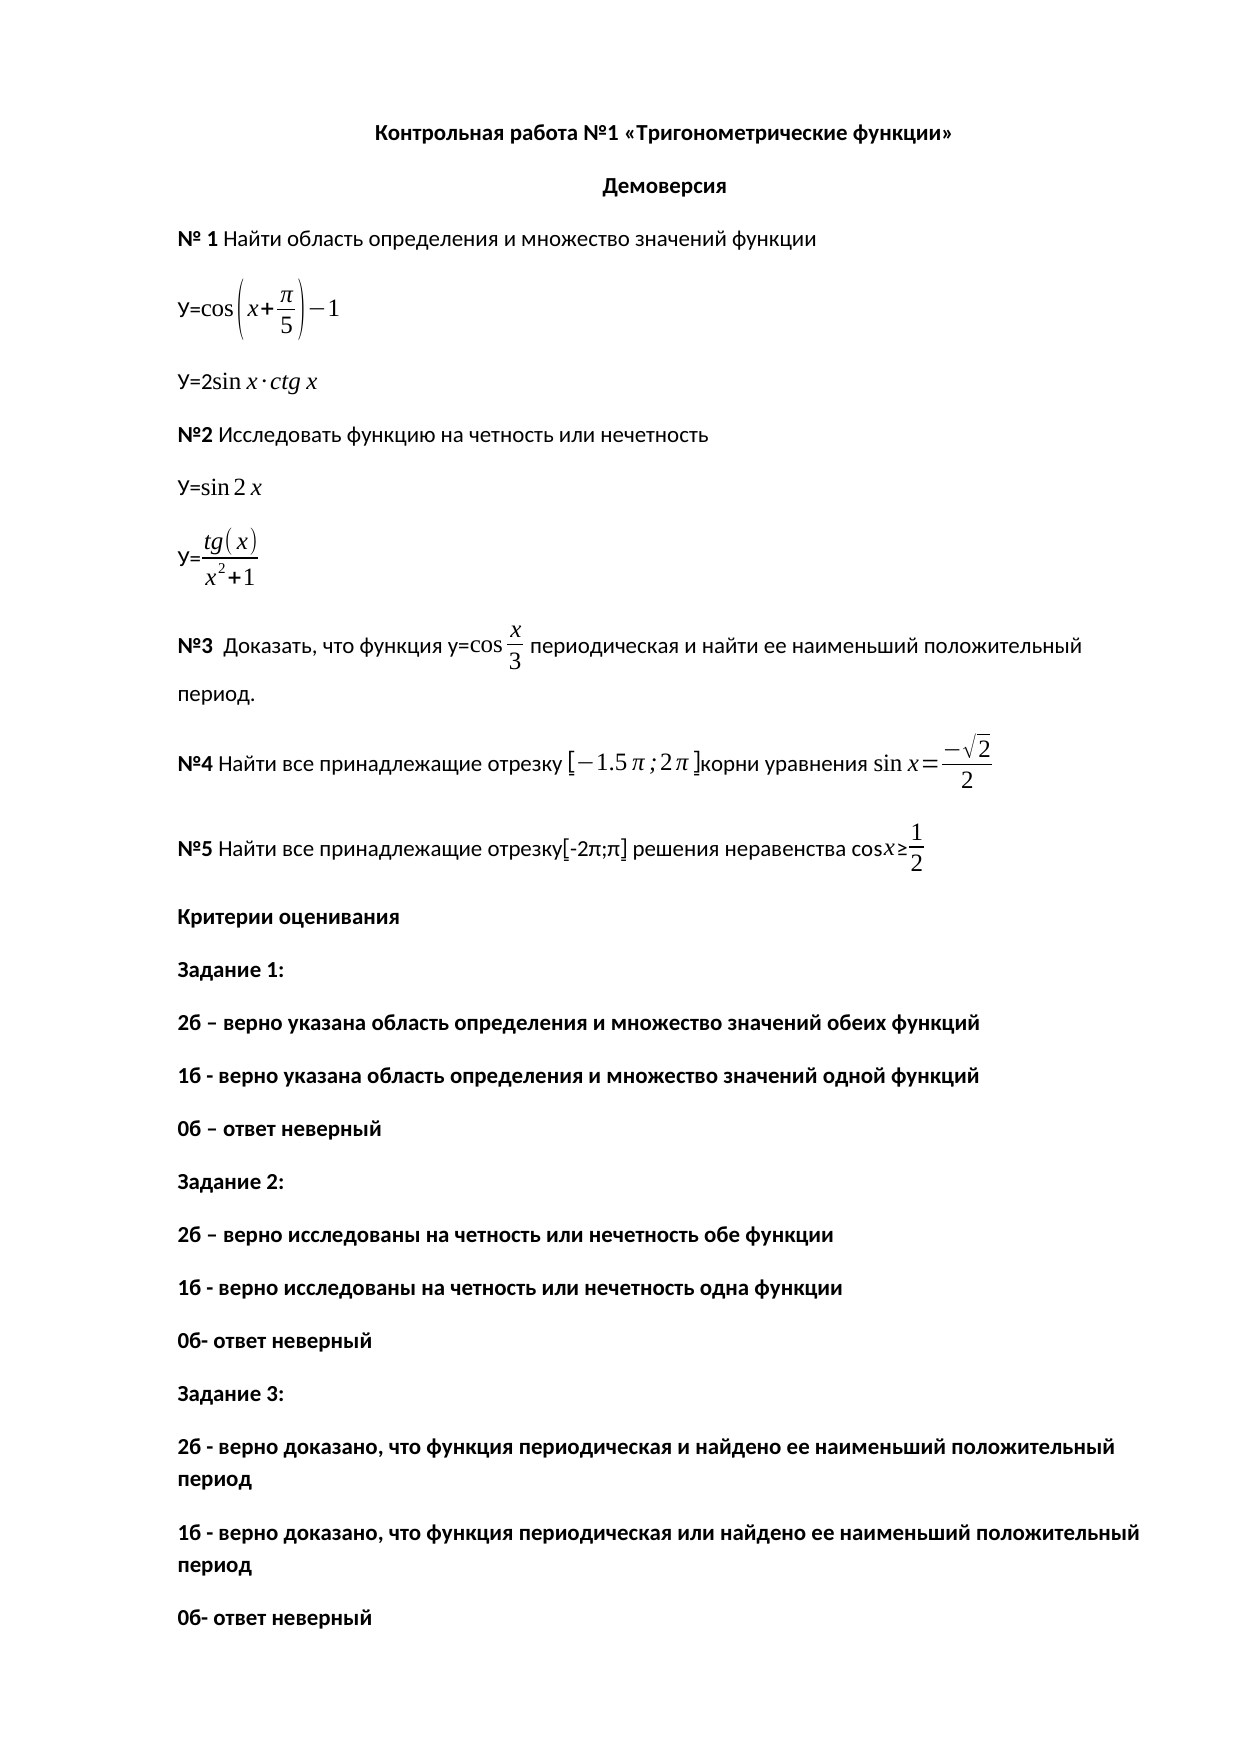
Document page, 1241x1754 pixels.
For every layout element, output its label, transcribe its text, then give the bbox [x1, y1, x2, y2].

text Задание 2: [177, 1167, 1152, 1195]
text 1б - верно доказано, что функция периодическая или найдено ее наименьший положительный период [177, 1518, 1152, 1578]
text № 1 Найти область определения и множество значений функции [177, 224, 1152, 252]
text 0б- ответ неверный [177, 1603, 1152, 1631]
text Задание 3: [177, 1379, 1152, 1407]
text 2б – верно исследованы на четность или нечетность обе функции [177, 1220, 1152, 1248]
text Задание 1: [177, 955, 1152, 983]
text 2б – верно указана область определения и множество значений обеих функций [177, 1008, 1152, 1036]
text 1б - верно исследованы на четность или нечетность одна функции [177, 1273, 1152, 1301]
text №2 Исследовать функцию на четность или нечетность [177, 420, 1152, 448]
text Критерии оценивания [177, 902, 1152, 930]
text У= [177, 277, 1152, 342]
text 1б - верно указана область определения и множество значений одной функций [177, 1061, 1152, 1089]
text У= [177, 473, 1152, 501]
text №4 Найти все принадлежащие отрезку корни уравнения [177, 732, 1152, 793]
text 0б – ответ неверный [177, 1114, 1152, 1142]
text №5 Найти все принадлежащие отрезку⦋-2π;π⦌ решения неравенства соs≥ [177, 818, 1152, 877]
text У=2 [177, 367, 1152, 395]
text Контрольная работа №1 «Тригонометрические функции» [177, 118, 1152, 146]
text У= [177, 526, 1152, 591]
text 2б - верно доказано, что функция периодическая и найдено ее наименьший положительный период [177, 1432, 1152, 1493]
text №3 Доказать, что функция у= периодическая и найти ее наименьший положительный период. [177, 616, 1152, 707]
text 0б- ответ неверный [177, 1326, 1152, 1354]
text Демоверсия [177, 171, 1152, 199]
